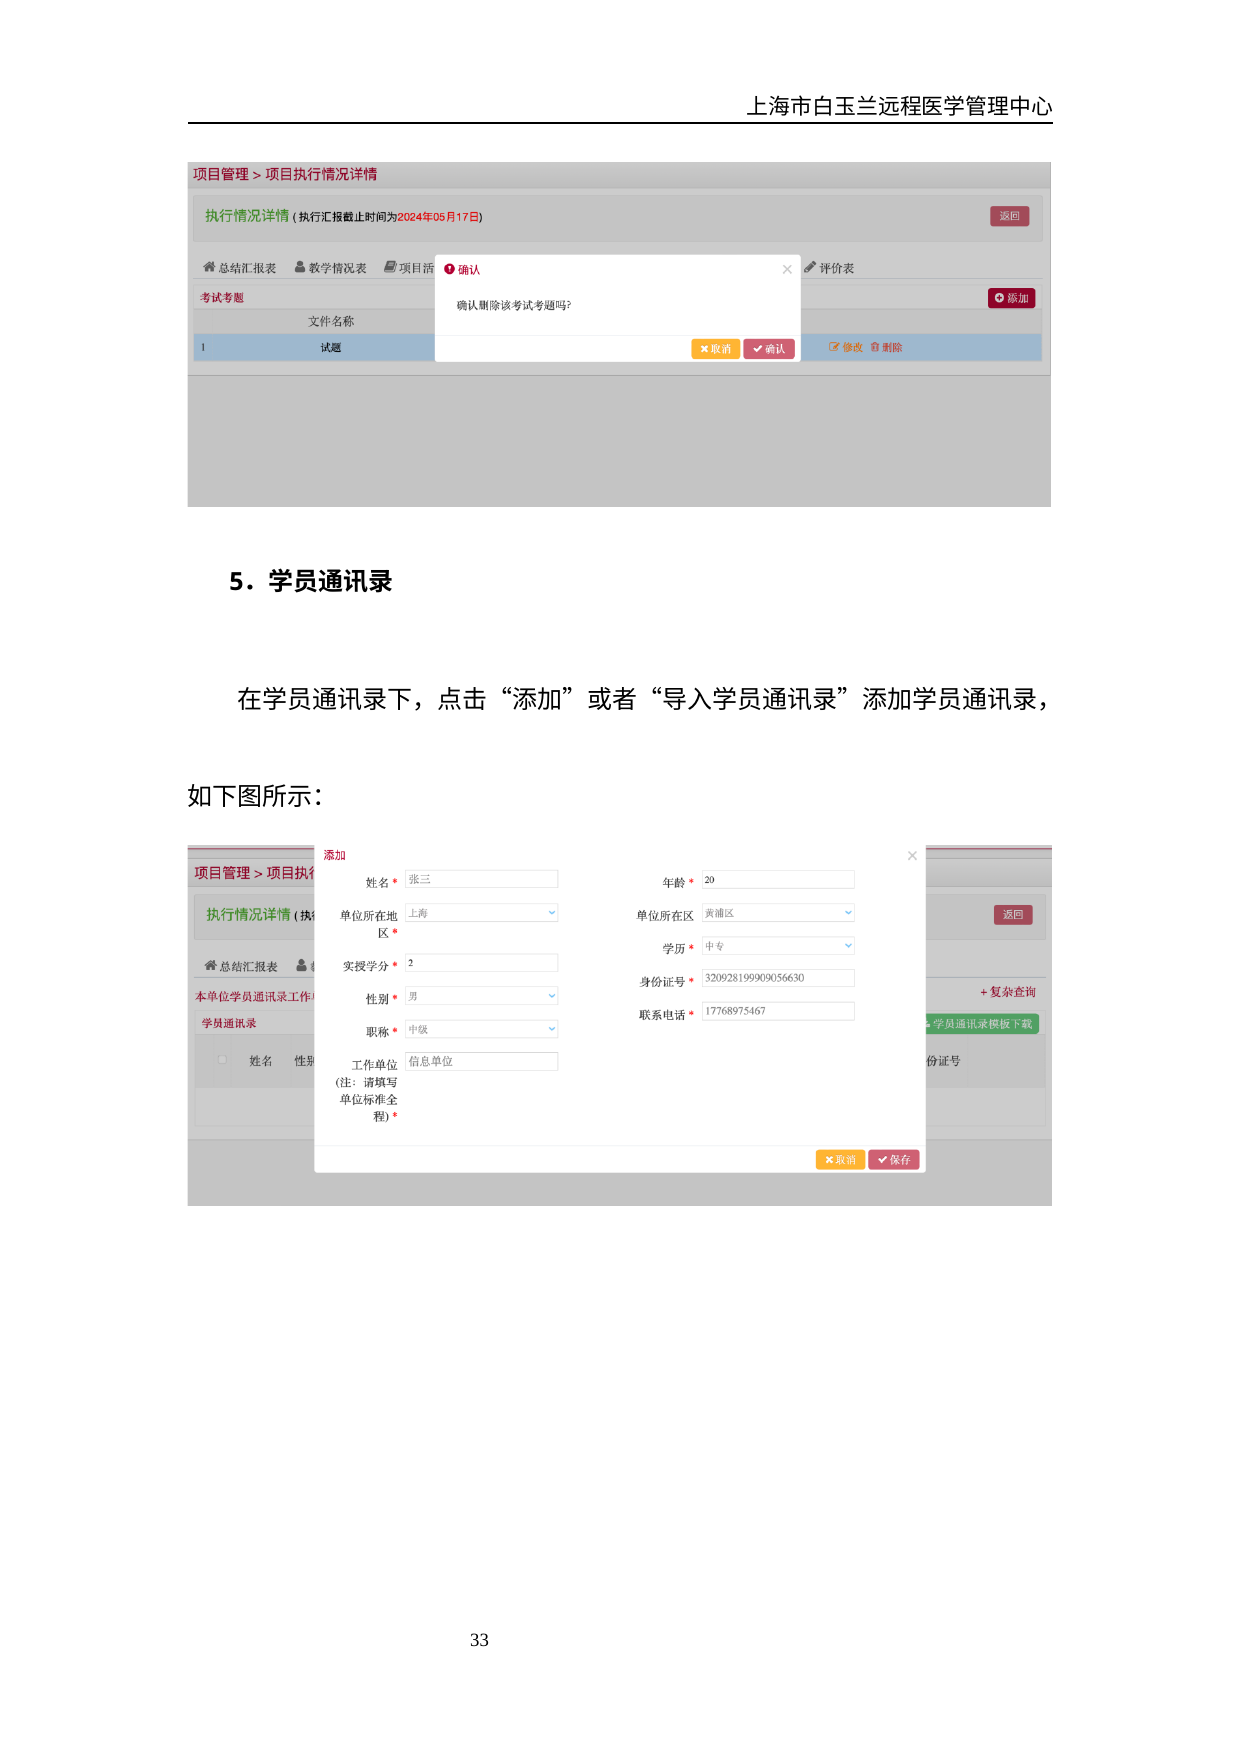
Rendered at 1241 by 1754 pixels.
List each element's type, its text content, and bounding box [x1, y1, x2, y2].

picture [187, 162, 1051, 507]
subtitle 学员通讯录 [187, 547, 1053, 612]
text 在学员通讯录下，点击“添加”或者“导入学员通讯录”添加学员通讯录，如下图所示： [187, 665, 1053, 827]
picture [187, 845, 1052, 1206]
